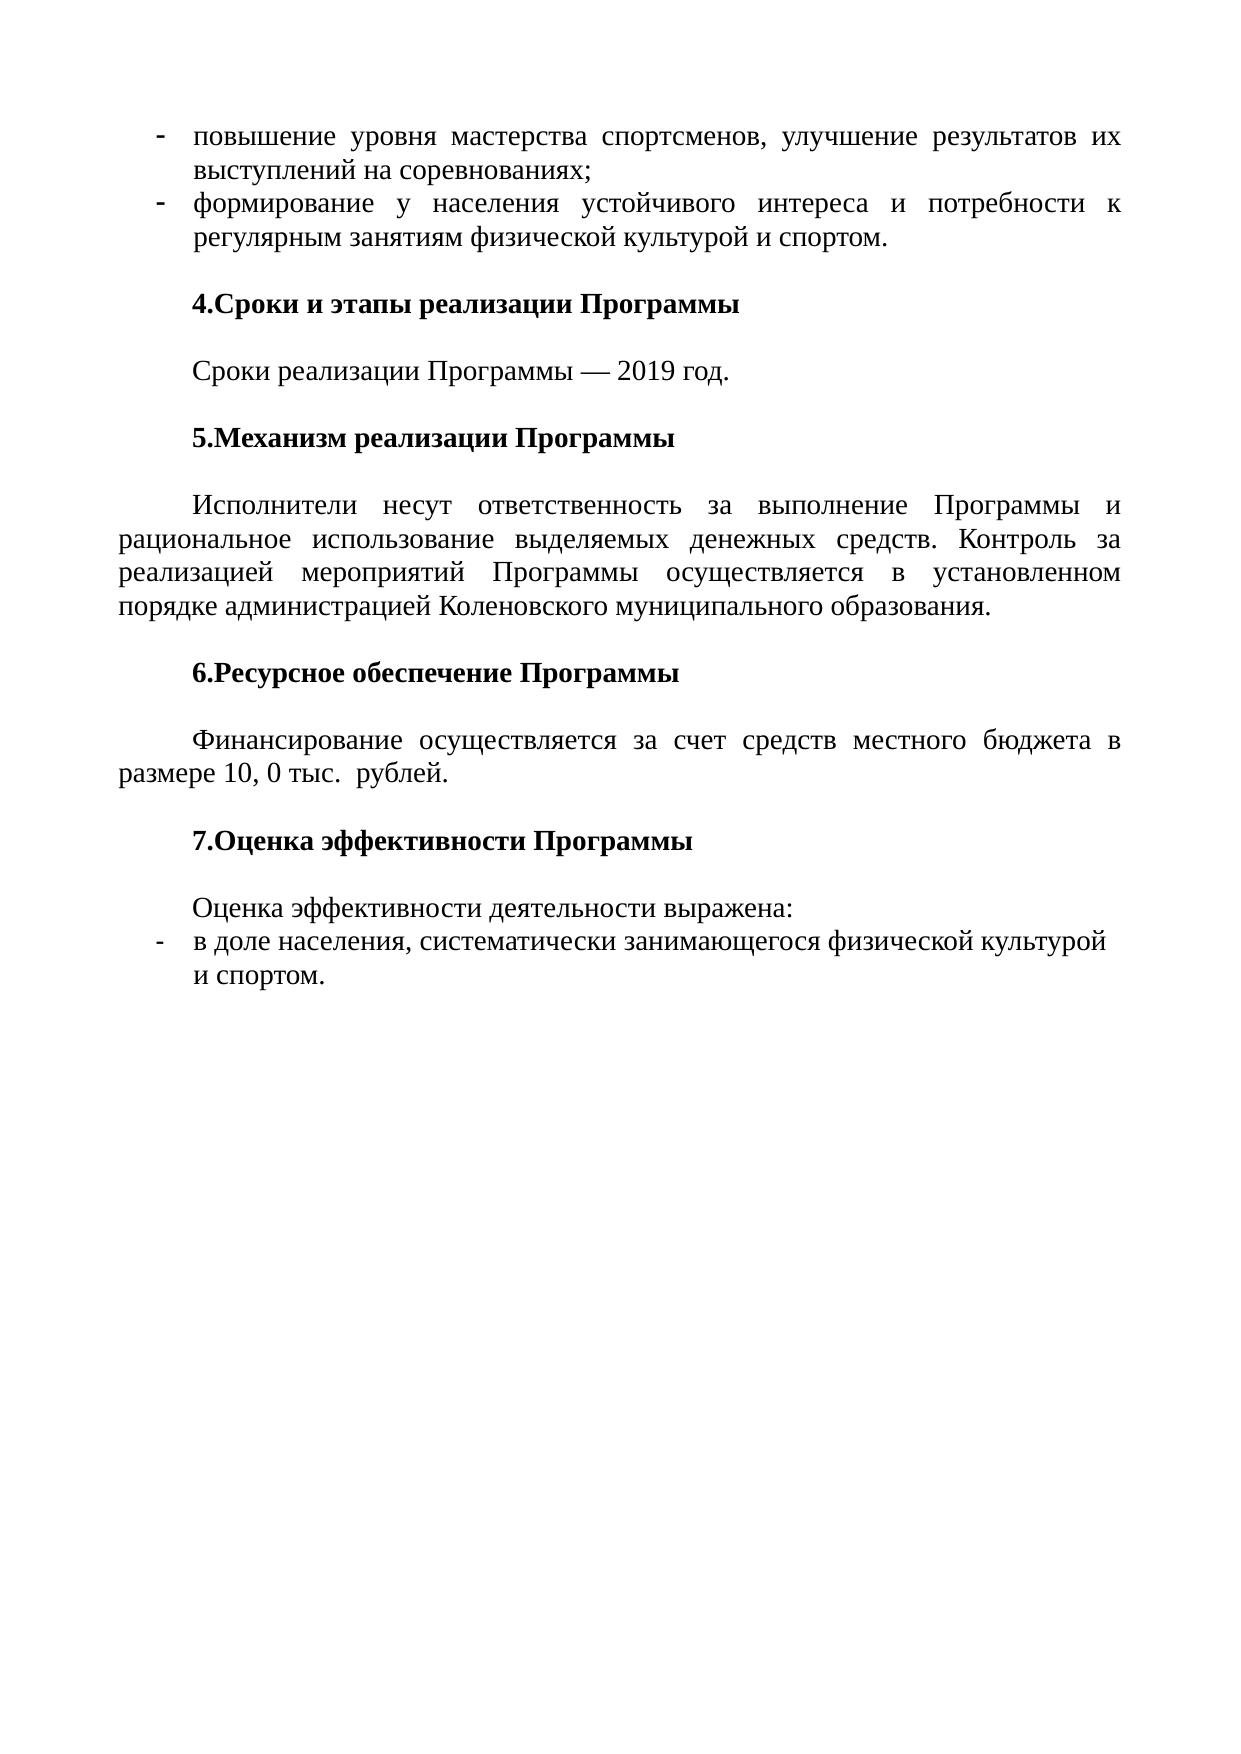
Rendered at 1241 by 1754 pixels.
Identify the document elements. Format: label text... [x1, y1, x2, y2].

text Сроки реализации Программы — 2019 год. [118, 353, 1122, 387]
list в доле населения, систематически занимающегося физической культурой и спортом. [156, 923, 1122, 990]
text Исполнители несут ответственность за выполнение Программы и рациональное использование выделяемых денежных средств. Контроль за реализацией мероприятий Программы осуществляется в установленном порядке администрацией Коленовского муниципального образования. [118, 487, 1122, 621]
list повышение уровня мастерства спортсменов, улучшение результатов их выступлений на соревнованиях; [156, 118, 1122, 185]
text 6.Ресурсное обеспечение Программы [118, 655, 1122, 688]
text 7.Оценка эффективности Программы [118, 823, 1122, 856]
text Финансирование осуществляется за счет средств местного бюджета в размере 10, 0 тыс. рублей. [118, 722, 1122, 789]
text Оценка эффективности деятельности выражена: [118, 890, 1122, 923]
text 5.Механизм реализации Программы [118, 420, 1122, 454]
list формирование у населения устойчивого интереса и потребности к регулярным занятиям физической культурой и спортом. [156, 185, 1122, 252]
text 4.Сроки и этапы реализации Программы [118, 286, 1122, 319]
